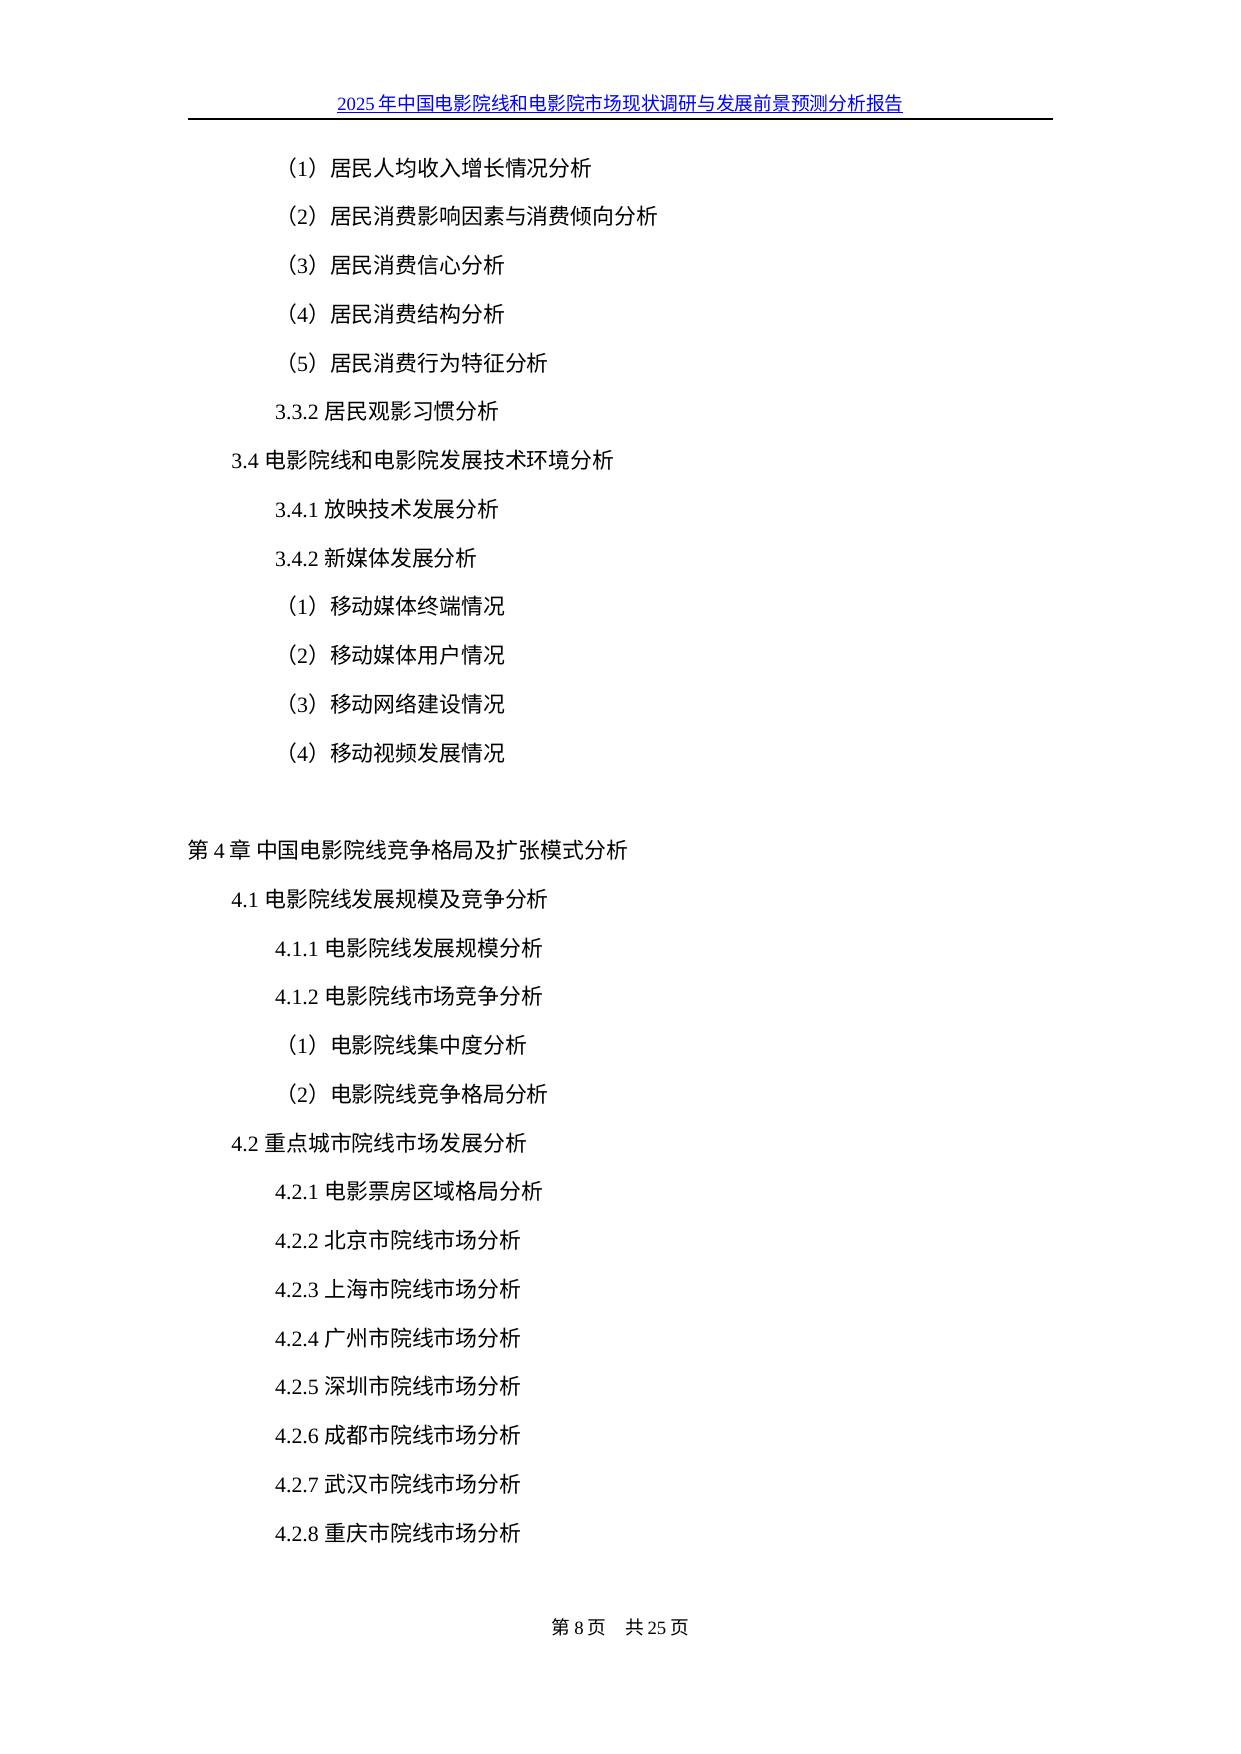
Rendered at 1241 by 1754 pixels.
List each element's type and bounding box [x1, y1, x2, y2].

text [187, 150, 1053, 1548]
